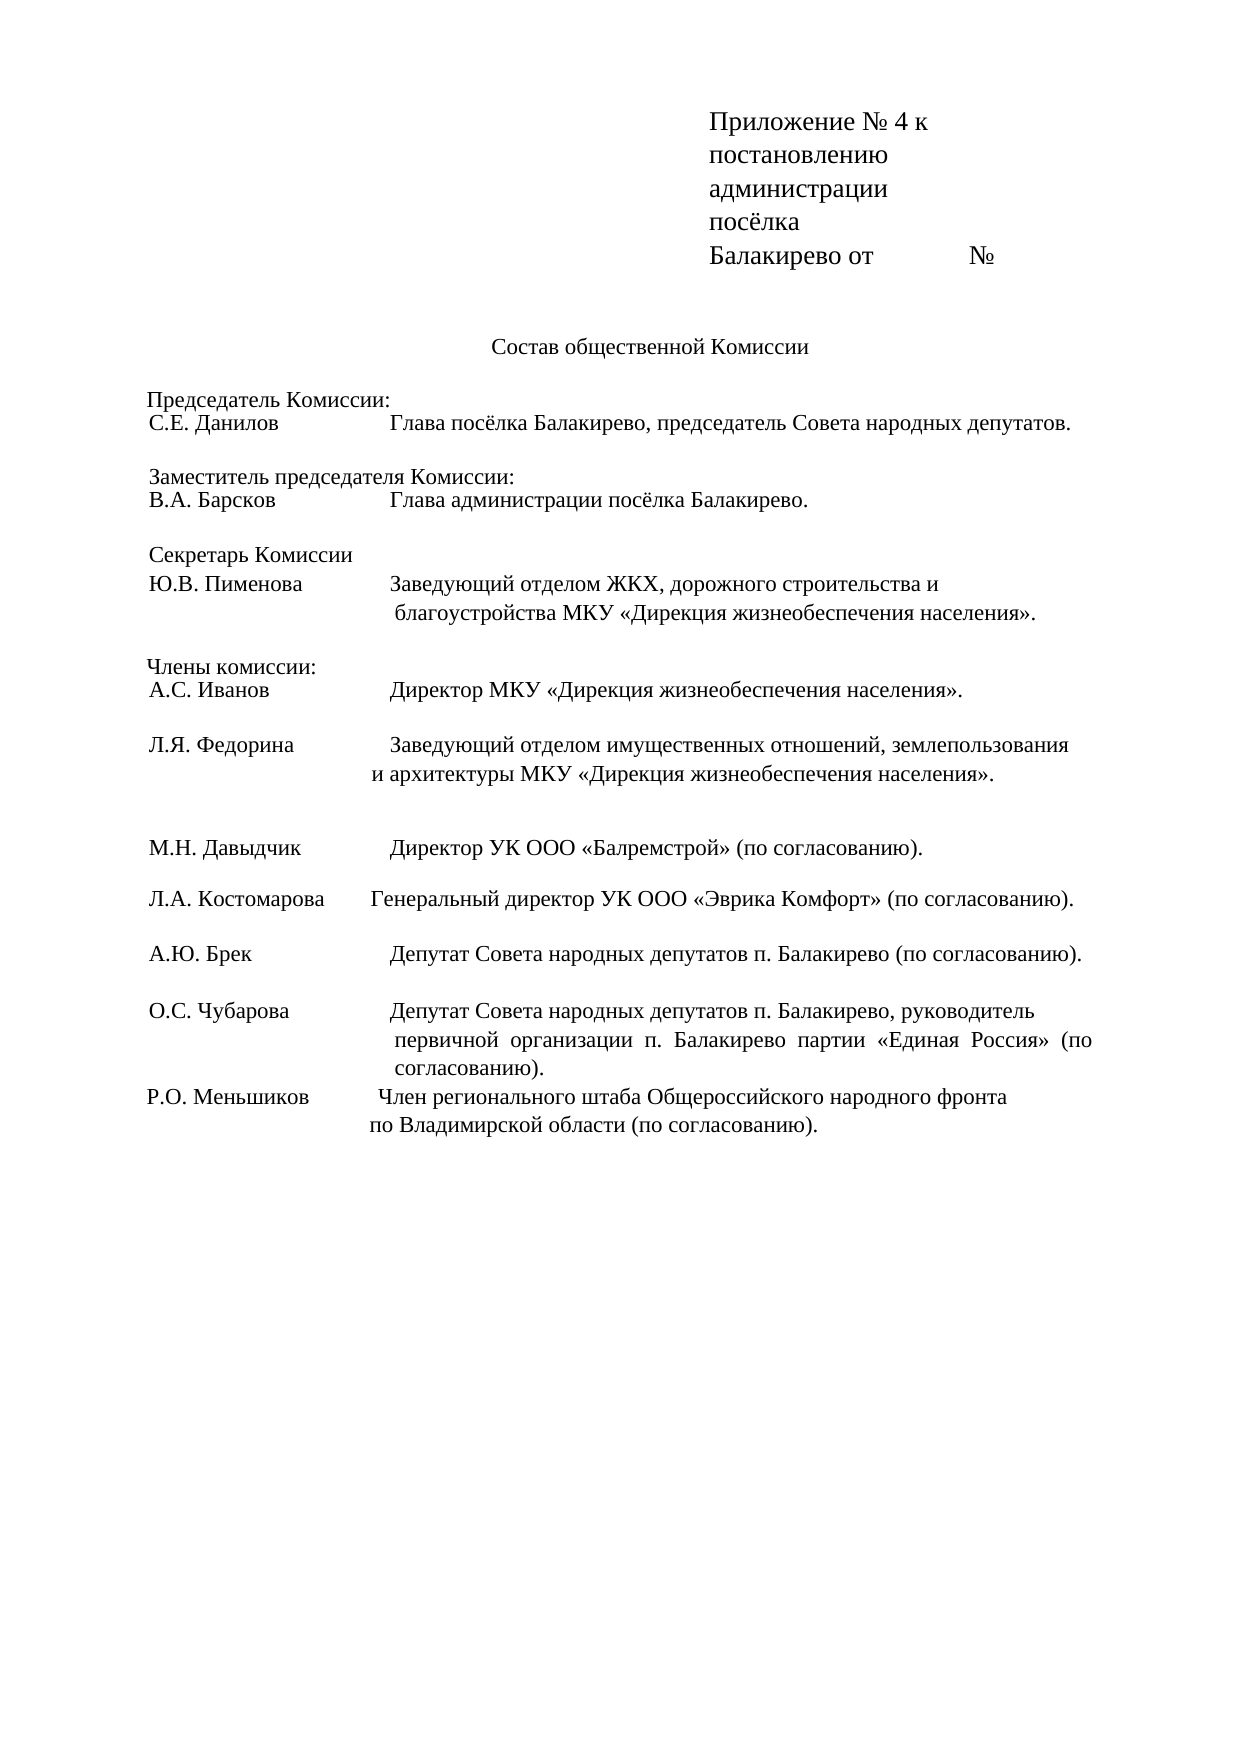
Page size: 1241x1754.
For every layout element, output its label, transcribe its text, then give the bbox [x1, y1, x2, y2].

text С.Е. Данилов Глава посёлка Балакирево, председатель Совета народных депутатов. [148, 412, 1096, 435]
text Л.А. Костомарова Генеральный директор УК ООО «Эврика Комфорт» (по согласованию). [148, 888, 1096, 911]
text Ю.В. Пименова Заведующий отделом ЖКХ, дорожного строительства и [148, 568, 1096, 597]
text Заместитель председателя Комиссии: [148, 466, 1096, 489]
text В.А. Барсков Глава администрации посёлка Балакирево. [148, 489, 1096, 512]
text Л.Я. Федорина Заведующий отделом имущественных отношений, землепользования [148, 729, 1096, 758]
text А.С. Иванов Директор МКУ «Дирекция жизнеобеспечения населения». [148, 679, 1096, 702]
text Секретарь Комиссии [148, 539, 1096, 568]
text О.С. Чубарова Депутат Совета народных депутатов п. Балакирево, руководитель [148, 996, 1096, 1024]
text А.Ю. Брек Депутат Совета народных депутатов п. Балакирево (по согласованию). [148, 938, 1096, 967]
text Приложение № 4 к постановлению администрации посёлка Балакирево от № [709, 103, 937, 271]
text первичной организации п. Балакирево партии «Единая Россия» (по согласованию). [394, 1024, 1093, 1081]
text по Владимирской области (по согласованию). [146, 1110, 1093, 1138]
text благоустройства МКУ «Дирекция жизнеобеспечения населения». [394, 597, 1096, 626]
text Члены комиссии: [146, 656, 1096, 679]
text Состав общественной Комиссии [205, 332, 1096, 360]
text и архитектуры МКУ «Дирекция жизнеобеспечения населения». [148, 758, 1096, 787]
text Председатель Комиссии: [146, 389, 1096, 412]
text М.Н. Давыдчик Директор УК ООО «Балремстрой» (по согласованию). [148, 837, 1096, 860]
text Р.О. Меньшиков Член регионального штаба Общероссийского народного фронта [146, 1081, 1093, 1110]
